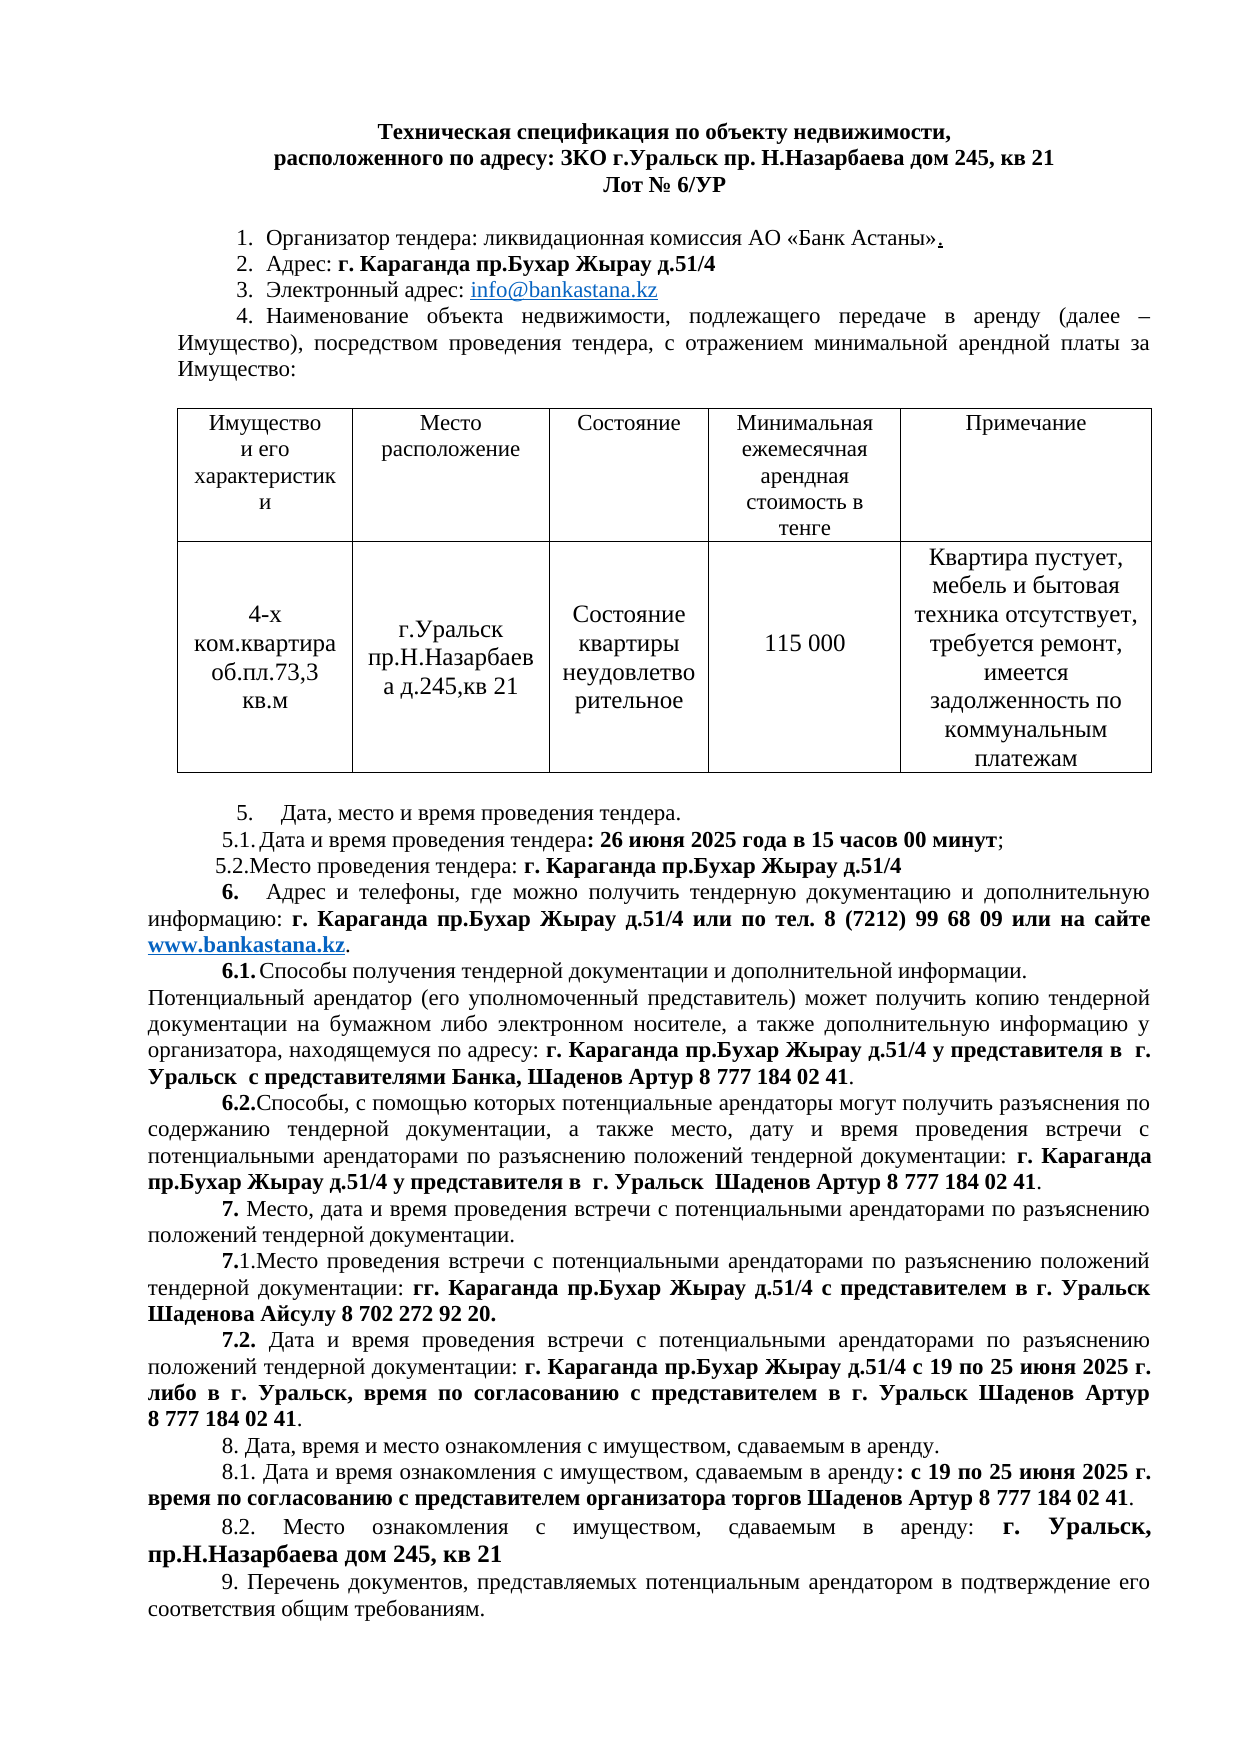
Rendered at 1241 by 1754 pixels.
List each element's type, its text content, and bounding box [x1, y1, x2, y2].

text 8.1. Дата и время ознакомления с имуществом, сдаваемым в аренду: с 19 по 25 июня 2025 г. время по согласованию с представителем организатора торгов Шаденов Артур 8 777 184 02 41. [148, 1458, 1152, 1511]
table_header Место расположение [353, 409, 549, 541]
text 8. Дата, время и место ознакомления с имуществом, сдаваемым в аренду. [148, 1432, 1152, 1458]
text 8.2. Место ознакомления с имуществом, сдаваемым в аренду: г. Уральск, пр.Н.Назарбаева дом 245, кв 21 [148, 1511, 1152, 1568]
text 6.2.Способы, с помощью которых потенциальные арендаторы могут получить разъяснения по содержанию тендерной документации, а также место, дату и время проведения встречи с потенциальными арендаторами по разъяснению положений тендерной документации: г. Караганда пр.Бухар Жырау д.51/4 у представителя в г. Уральск Шаденов Артур 8 777 184 02 41. [148, 1089, 1152, 1194]
table_cell 115 000 [709, 542, 900, 772]
table_header Примечание [901, 409, 1151, 541]
list Организатор тендера: ликвидационная комиссия АО «Банк Астаны». [177, 223, 1152, 250]
table_cell г.Уральск пр.Н.Назарбаева д.245,кв 21 [353, 542, 549, 772]
table_header Состояние [550, 409, 708, 541]
list Способы получения тендерной документации и дополнительной информации. [222, 957, 1152, 984]
text 7.1.Место проведения встречи с потенциальными арендаторами по разъяснению положений тендерной документации: гг. Караганда пр.Бухар Жырау д.51/4 с представителем в г. Уральск Шаденова Айсулу 8 702 272 92 20. [148, 1247, 1152, 1326]
table_cell Состояние квартиры неудовлетворительное [550, 542, 708, 772]
text Техническая спецификация по объекту недвижимости, [177, 118, 1152, 144]
text 5.2.Место проведения тендера: г. Караганда пр.Бухар Жырау д.51/4 [215, 852, 1152, 878]
text Лот № 6/УР [177, 171, 1152, 197]
text 7.2. Дата и время проведения встречи с потенциальными арендаторами по разъяснению положений тендерной документации: г. Караганда пр.Бухар Жырау д.51/4 с 19 по 25 июня 2025 г. либо в г. Уральск, время по согласованию с представителем в г. Уральск Шаденов Артур 8 777 184 02 41. [148, 1326, 1152, 1432]
list Дата, место и время проведения тендера. [177, 799, 1152, 826]
list Адрес: г. Караганда пр.Бухар Жырау д.51/4 [177, 250, 1152, 276]
list Электронный адрес: info@bankastana.kz [177, 276, 1152, 303]
list Дата и время проведения тендера: 26 июня 2025 года в 15 часов 00 минут; [222, 826, 1152, 852]
table_cell Квартира пустует, мебель и бытовая техника отсутствует, требуется ремонт, имеется задолженность по коммунальным платежам [901, 542, 1151, 772]
table_cell 4-х ком.квартира об.пл.73,3 кв.м [178, 542, 352, 772]
table_header Минимальная ежемесячная арендная стоимость в тенге [709, 409, 900, 541]
text 9. Перечень документов, представляемых потенциальным арендатором в подтверждение его соответствия общим требованиям. [148, 1568, 1152, 1621]
table_header Имущество и его характеристики [178, 409, 352, 541]
list Наименование объекта недвижимости, подлежащего передаче в аренду (далее – Имущество), посредством проведения тендера, с отражением минимальной арендной платы за Имущество: [177, 303, 1152, 382]
text Потенциальный арендатор (его уполномоченный представитель) может получить копию тендерной документации на бумажном либо электронном носителе, а также дополнительную информацию у организатора, находящемуся по адресу: г. Караганда пр.Бухар Жырау д.51/4 у представителя в г. Уральск с представителями Банка, Шаденов Артур 8 777 184 02 41. [148, 984, 1152, 1089]
list Адрес и телефоны, где можно получить тендерную документацию и дополнительную информацию: г. Караганда пр.Бухар Жырау д.51/4 или по тел. 8 (7212) 99 68 09 или на сайте www.bankastana.kz. [148, 878, 1152, 957]
text 7. Место, дата и время проведения встречи с потенциальными арендаторами по разъяснению положений тендерной документации. [148, 1194, 1152, 1247]
text расположенного по адресу: ЗКО г.Уральск пр. Н.Назарбаева дом 245, кв 21 [177, 144, 1152, 171]
